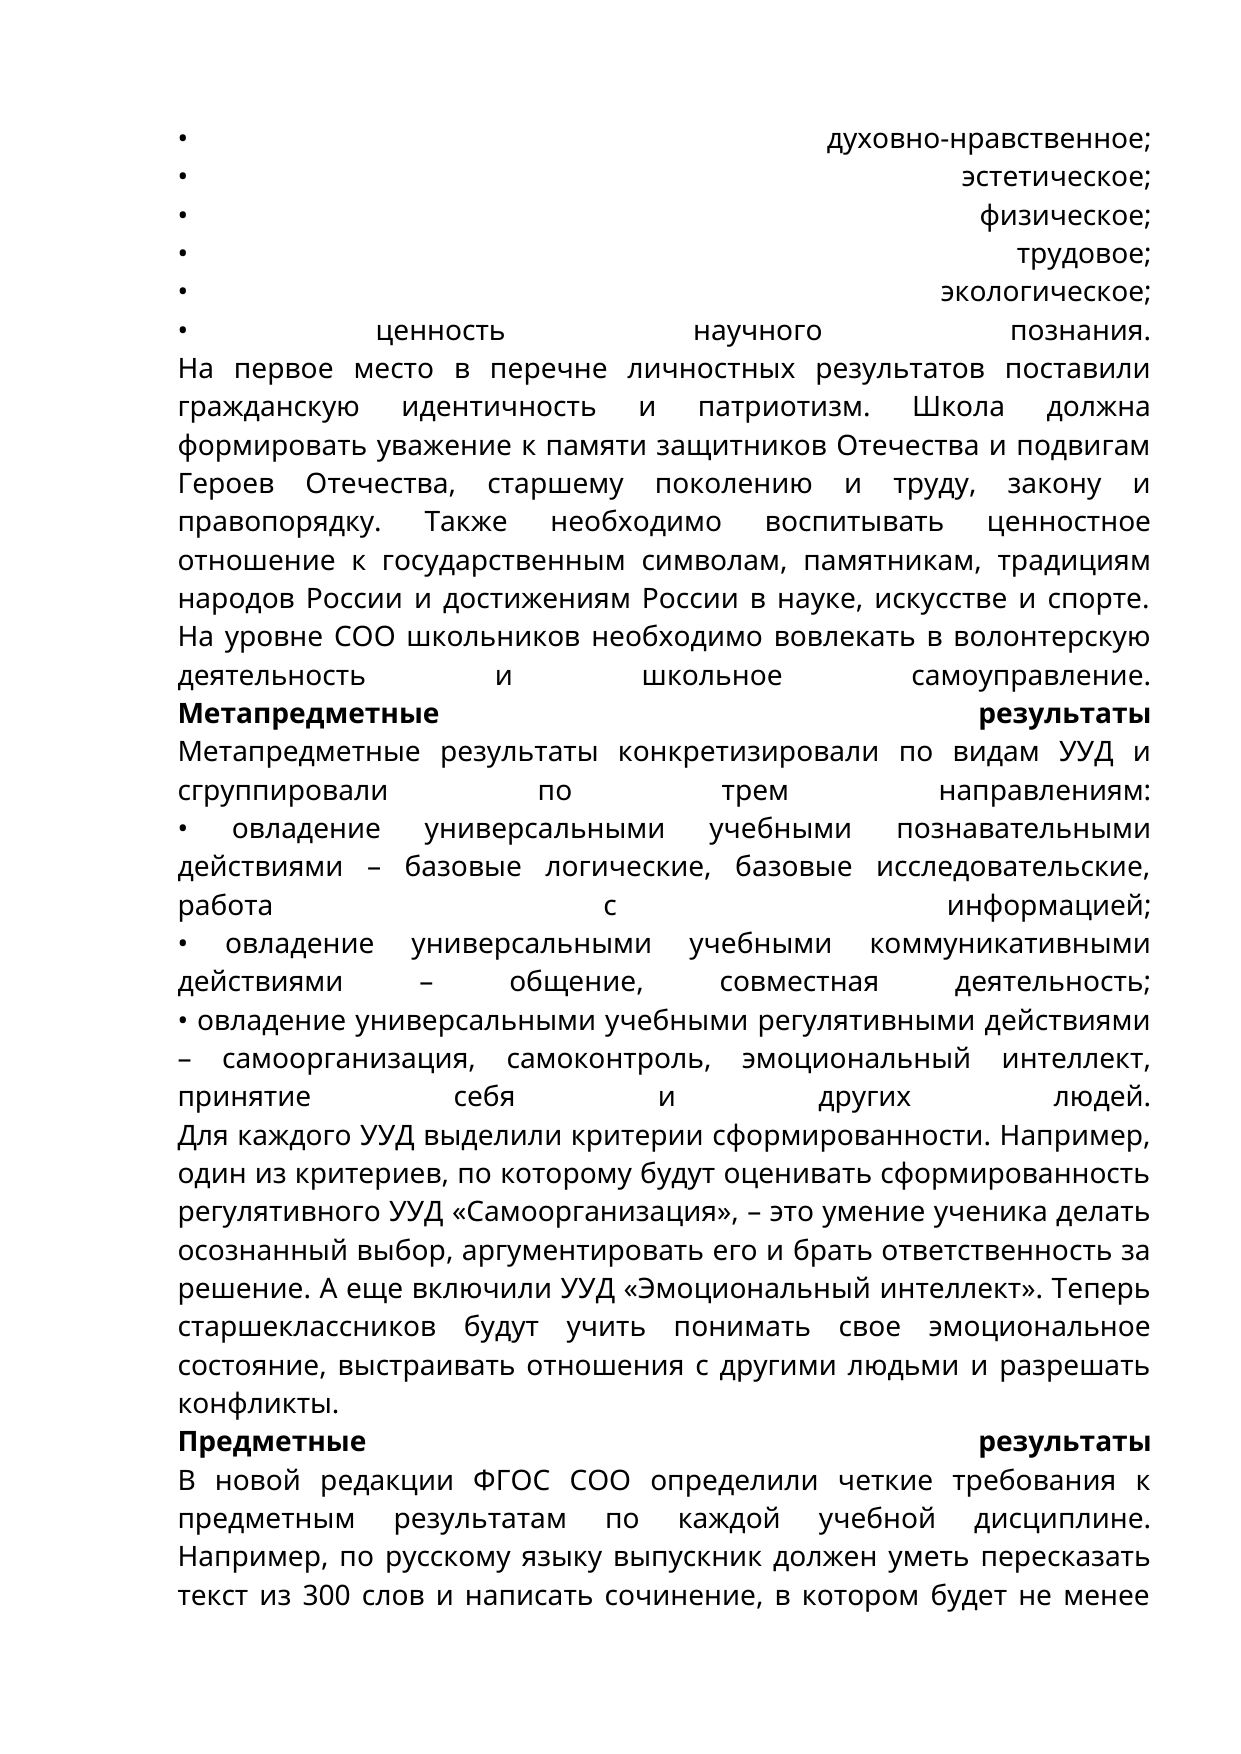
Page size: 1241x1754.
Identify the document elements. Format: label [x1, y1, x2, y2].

text [177, 118, 1152, 1613]
